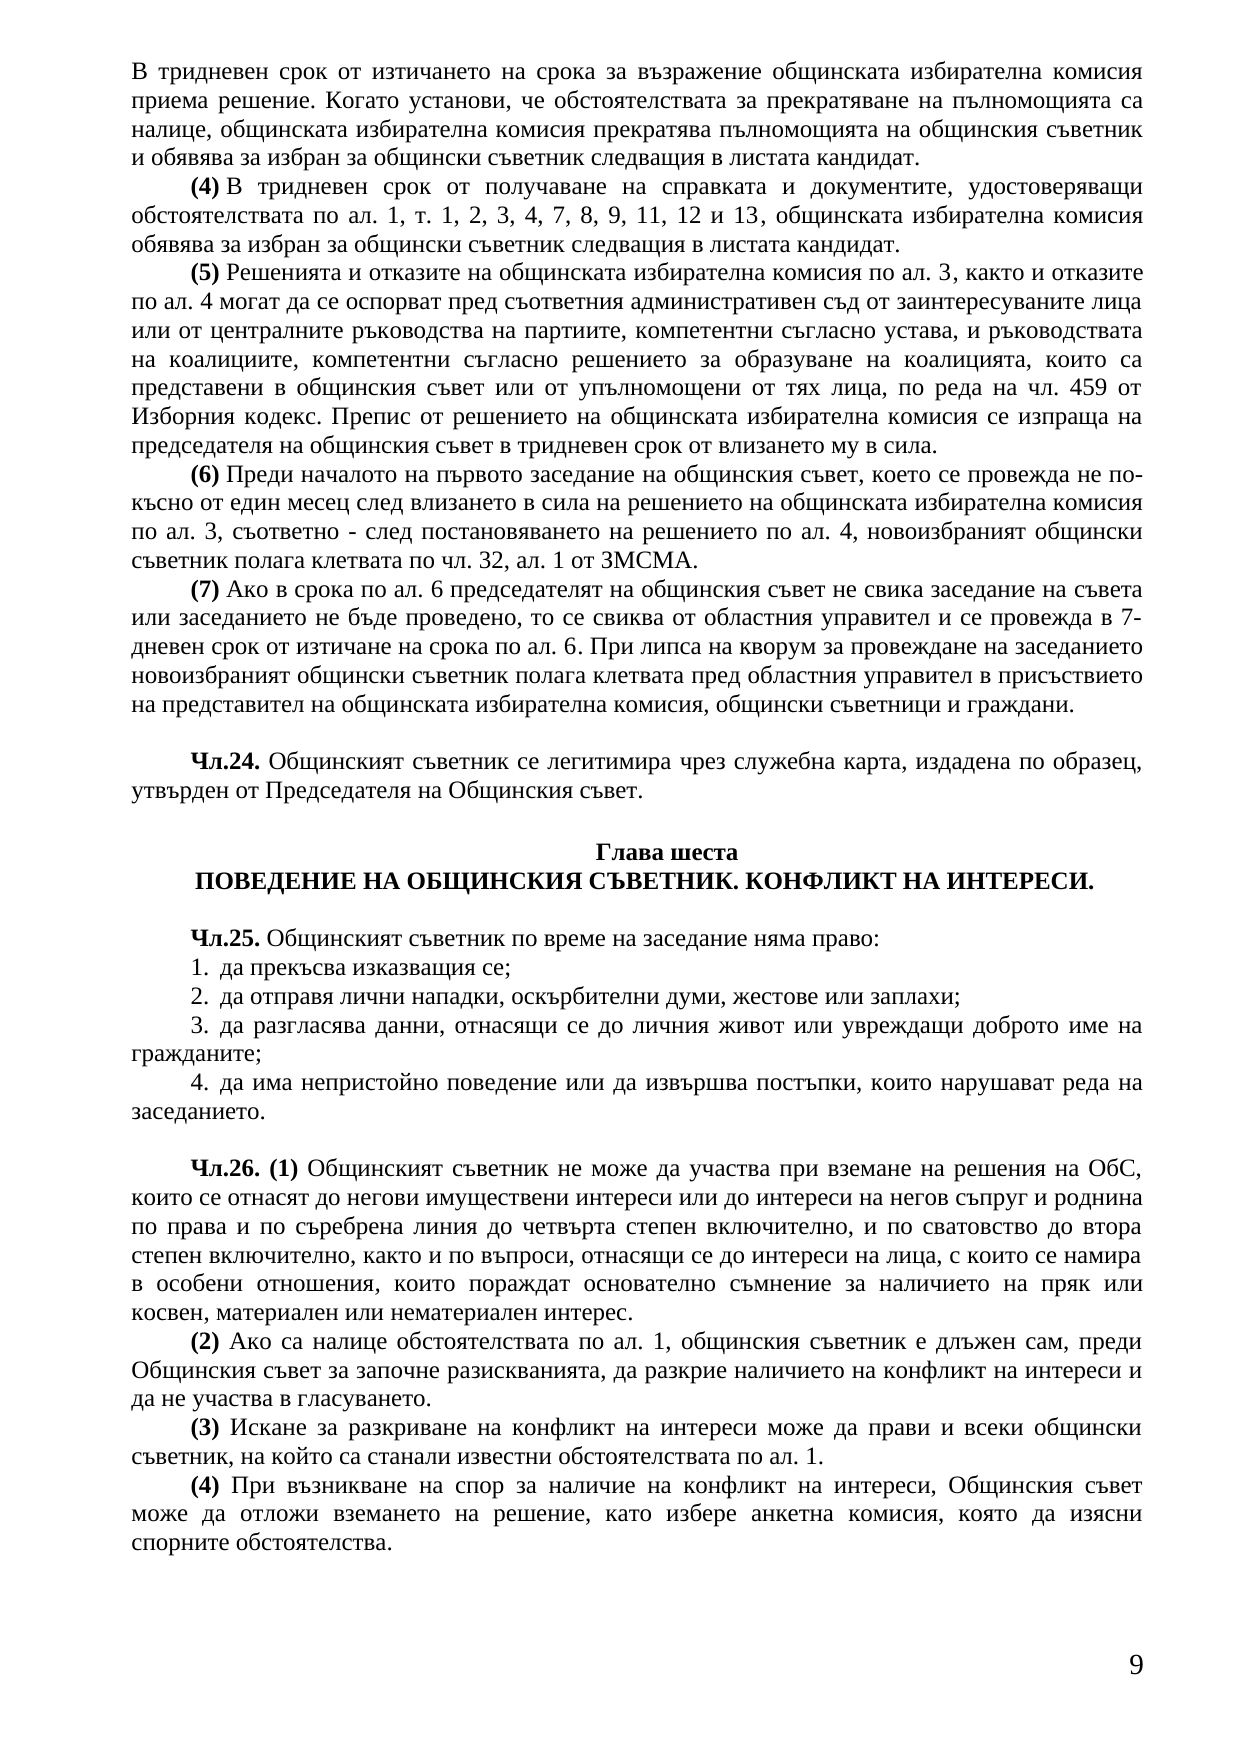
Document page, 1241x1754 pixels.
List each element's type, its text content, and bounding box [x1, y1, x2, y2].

list да прекъсва изказващия се; [131, 952, 1144, 981]
list да има непристойно поведение или да извършва постъпки, които нарушават реда на заседанието. [131, 1067, 1144, 1125]
text (2) Ако са налице обстоятелствата по ал. 1, общинския съветник е длъжен сам, преди Общинския съвет за започне разискванията, да разкрие наличието на конфликт на интереси и да не участва в гласуването. [131, 1326, 1144, 1412]
text Чл.24. Общинският съветник се легитимира чрез служебна карта, издадена по образец, утвърден от Председателя на Общинския съвет. [131, 746, 1144, 804]
text (6) Преди началото на първото заседание на общинския съвет, което се провежда не по-късно от един месец след влизането в сила на решението на общинската избирателна комисия по ал. 3, съответно - след постановяването на решението по ал. 4, новоизбраният общински съветник полага клетвата по чл. 32, ал. 1 от ЗМСМА. [131, 459, 1144, 574]
list да отправя лични нападки, оскърбителни думи, жестове или заплахи; [131, 981, 1144, 1010]
subtitle ПОВЕДЕНИЕ НА ОБЩИНСКИЯ СЪВЕТНИК. КОНФЛИКТ НА ИНТЕРЕСИ. [131, 866, 1144, 895]
subtitle Глава шеста [131, 837, 1144, 866]
text (5) Решенията и отказите на общинската избирателна комисия по ал. 3, както и отказите по ал. 4 могат да се оспорват пред съответния административен съд от заинтересуваните лица или от централните ръководства на партиите, компетентни съгласно устава, и ръководствата на коалициите, компетентни съгласно решението за образуване на коалицията, които са представени в общинския съвет или от упълномощени от тях лица, по реда на чл. 459 от Изборния кодекс. Препис от решението на общинската избирателна комисия се изпраща на председателя на общинския съвет в тридневен срок от влизането му в сила. [131, 257, 1144, 459]
subtitle Чл.25. Общинският съветник по време на заседание няма право: [131, 923, 1144, 952]
text (3) Искане за разкриване на конфликт на интереси може да прави и всеки общински съветник, на който са станали известни обстоятелствата по ал. 1. [131, 1412, 1144, 1470]
text (7) Ако в срока по ал. 6 председателят на общинския съвет не свика заседание на съвета или заседанието не бъде проведено, то се свиква от областния управител и се провежда в 7-дневен срок от изтичане на срока по ал. 6. При липса на кворум за провеждане на заседанието новоизбраният общински съветник полага клетвата пред областния управител в присъствието на представител на общинската избирателна комисия, общински съветници и граждани. [131, 574, 1144, 717]
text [131, 56, 1144, 171]
list да разгласява данни, отнасящи се до личния живот или увреждащи доброто име на гражданите; [131, 1010, 1144, 1067]
text (4) При възникване на спор за наличие на конфликт на интереси, Общинския съвет може да отложи вземането на решение, като избере анкетна комисия, която да изясни спорните обстоятелства. [131, 1470, 1144, 1556]
text (4) В тридневен срок от получаване на справката и документите, удостоверяващи обстоятелствата по ал. 1, т. 1, 2, 3, 4, 7, 8, 9, 11, 12 и 13, общинската избирателна комисия обявява за избран за общински съветник следващия в листата кандидат. [131, 171, 1144, 257]
text Чл.26. (1) Общинският съветник не може да участва при вземане на решения на ОбС, които се отнасят до негови имуществени интереси или до интереси на негов съпруг и роднина по права и по съребрена линия до четвърта степен включително, и по сватовство до втора степен включително, както и по въпроси, отнасящи се до интереси на лица, с които се намира в особени отношения, които пораждат основателно съмнение за наличието на пряк или косвен, материален или нематериален интерес. [131, 1153, 1144, 1326]
